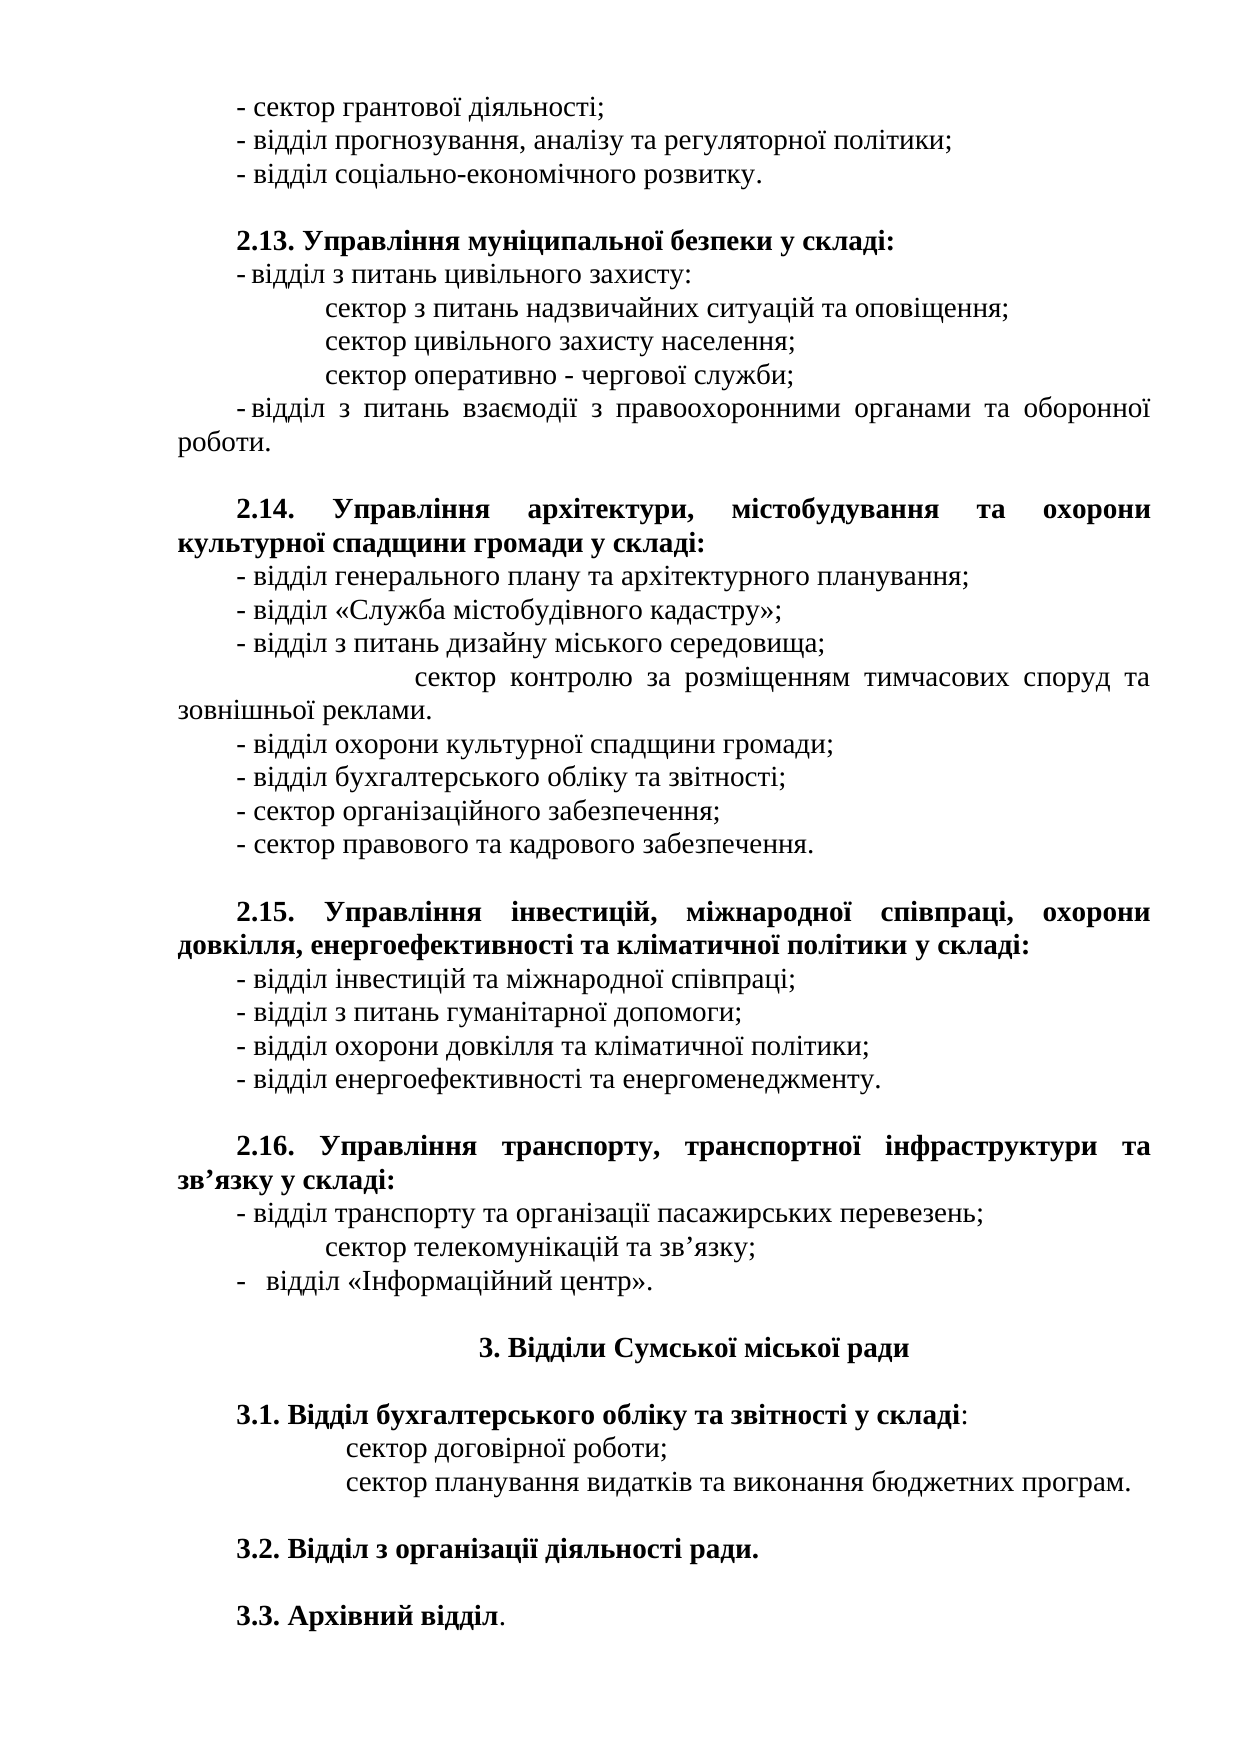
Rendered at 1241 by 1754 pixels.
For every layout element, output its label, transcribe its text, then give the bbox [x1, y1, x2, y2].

text сектор оперативно - чергової служби; [177, 357, 1152, 391]
text - відділ з питань дизайну міського середовища; [177, 625, 1152, 659]
text сектор договірної роботи; [177, 1430, 1152, 1464]
list відділ «Інформаційний центр». [236, 1263, 1152, 1296]
text 3. Відділи Сумської міської ради [177, 1330, 1152, 1363]
text сектор цивільного захисту населення; [177, 323, 1152, 357]
text - відділ «Служба містобудівного кадастру»; [177, 592, 1152, 625]
list відділ з питань взаємодії з правоохоронними органами та оборонної роботи. [177, 391, 1152, 458]
text - відділ охорони культурної спадщини громади; [177, 726, 1152, 759]
text 2.14. Управління архітектури, містобудування та охорони культурної спадщини громади у складі: [177, 491, 1152, 558]
text - відділ транспорту та організації пасажирських перевезень; [177, 1196, 1152, 1229]
text 2.13. Управління муніципальної безпеки у складі: [177, 223, 1152, 256]
text - відділ соціально-економічного розвитку. [177, 156, 1152, 189]
text 2.15. Управління інвестицій, міжнародної співпраці, охорони довкілля, енергоефективності та кліматичної політики у складі: [177, 894, 1152, 961]
text сектор з питань надзвичайних ситуацій та оповіщення; [177, 290, 1152, 323]
text - відділ з питань гуманітарної допомоги; [177, 994, 1152, 1028]
text сектор контролю за розміщенням тимчасових споруд та зовнішньої реклами. [177, 659, 1152, 726]
text 3.2. Відділ з організації діяльності ради. [177, 1531, 1152, 1564]
text 3.3. Архівний відділ. [177, 1598, 1152, 1632]
text сектор планування видатків та виконання бюджетних програм. [177, 1464, 1152, 1497]
text 3.1. Відділ бухгалтерського обліку та звітності у складі: [177, 1397, 1152, 1430]
text - відділ прогнозування, аналізу та регуляторної політики; [177, 122, 1152, 156]
text - сектор правового та кадрового забезпечення. [177, 827, 1152, 860]
text - відділ генерального плану та архітектурного планування; [177, 558, 1152, 592]
text - відділ інвестицій та міжнародної співпраці; [177, 961, 1152, 994]
text - відділ енергоефективності та енергоменеджменту. [177, 1061, 1152, 1095]
text сектор телекомунікацій та зв’язку; [177, 1229, 1152, 1263]
text - відділ бухгалтерського обліку та звітності; [177, 759, 1152, 793]
text 2.16. Управління транспорту, транспортної інфраструктури та зв’язку у складі: [177, 1128, 1152, 1196]
text - відділ охорони довкілля та кліматичної політики; [177, 1028, 1152, 1061]
text - сектор грантової діяльності; [236, 89, 1152, 122]
list відділ з питань цивільного захисту: [177, 256, 1152, 290]
text - сектор організаційного забезпечення; [177, 793, 1152, 827]
